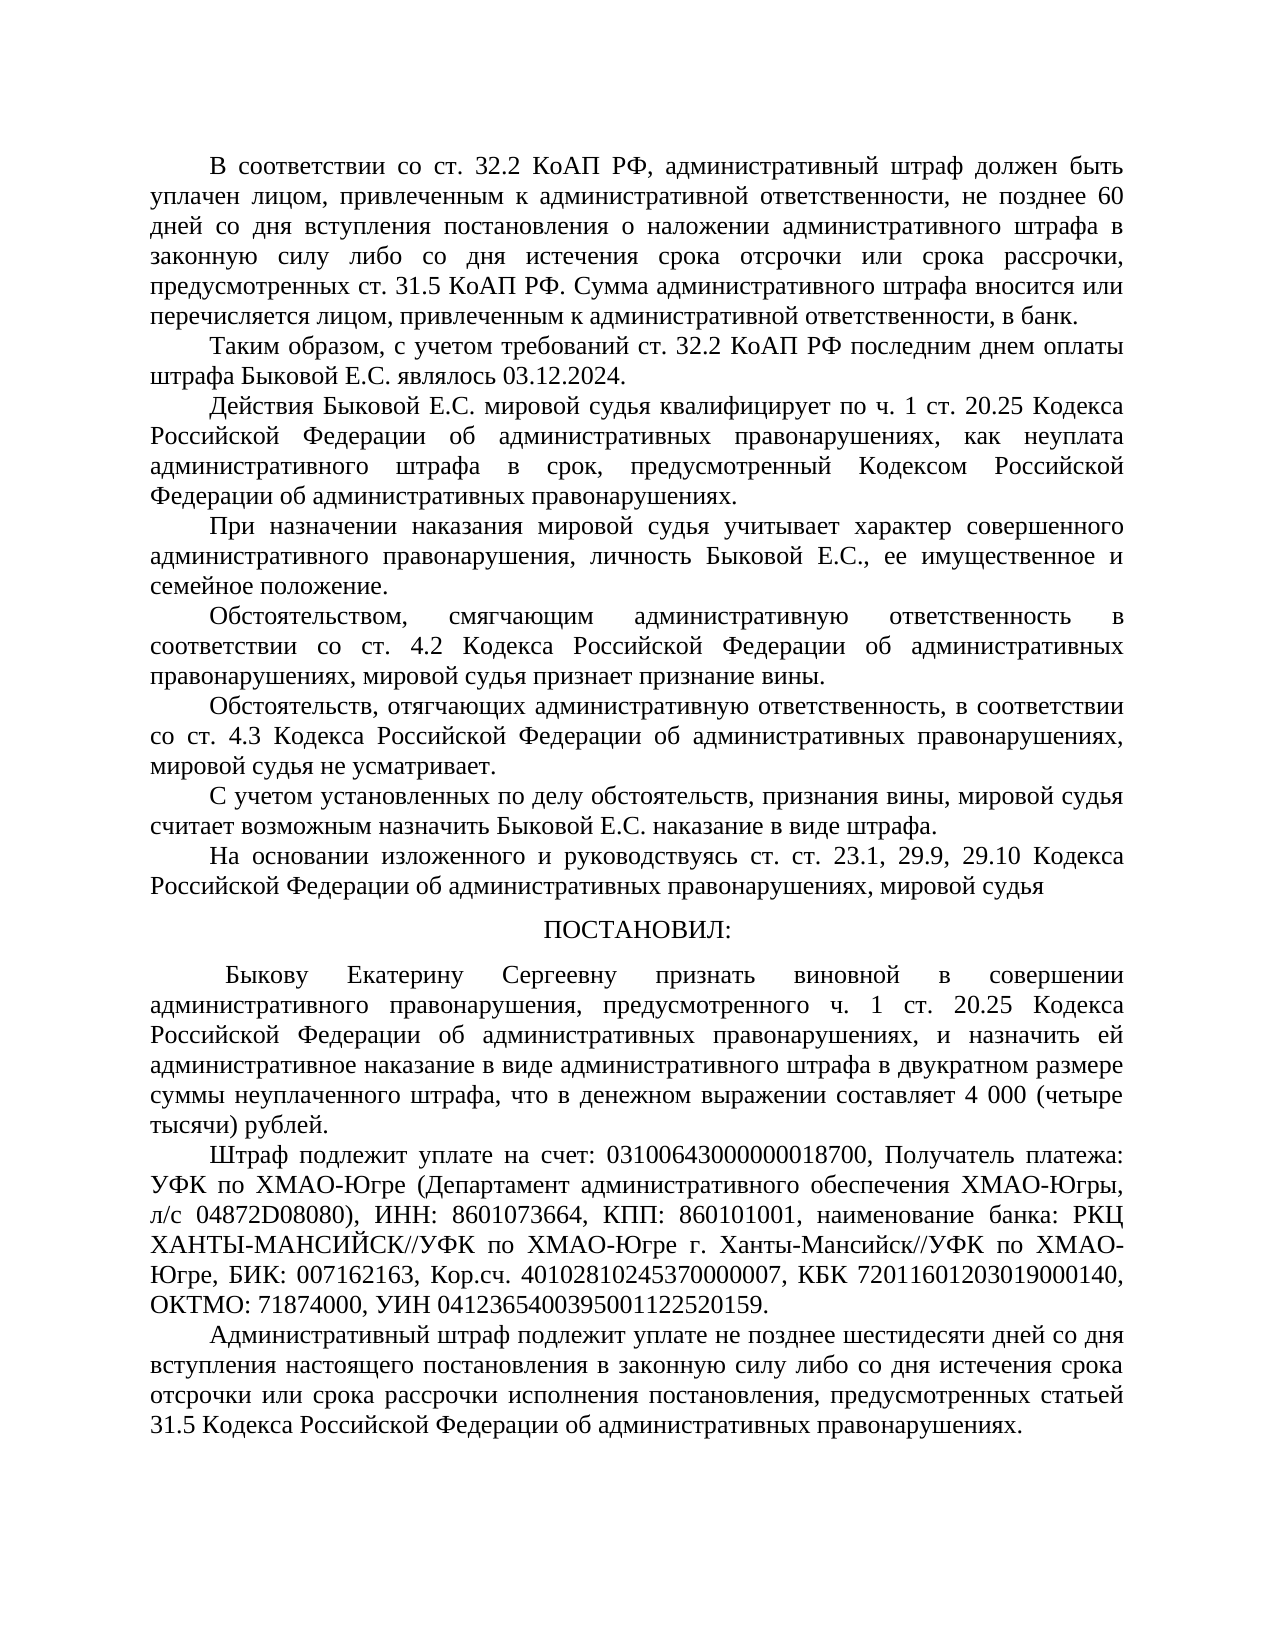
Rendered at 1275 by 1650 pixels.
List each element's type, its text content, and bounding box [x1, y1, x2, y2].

text С учетом установленных по делу обстоятельств, признания вины, мировой судья считает возможным назначить Быковой Е.С. наказание в виде штрафа. [150, 780, 1125, 840]
text ПОСТАНОВИЛ: [150, 914, 1125, 944]
text Обстоятельств, отягчающих административную ответственность, в соответствии со ст. 4.3 Кодекса Российской Федерации об административных правонарушениях, мировой судья не усматривает. [150, 690, 1125, 780]
text На основании изложенного и руководствуясь ст. ст. 23.1, 29.9, 29.10 Кодекса Российской Федерации об административных правонарушениях, мировой судья [150, 840, 1125, 900]
text Штраф подлежит уплате на счет: 03100643000000018700, Получатель платежа: УФК по ХМАО-Югре (Департамент административного обеспечения ХМАО-Югры, л/с 04872D08080), ИНН: 8601073664, КПП: 860101001, наименование банка: РКЦ ХАНТЫ-МАНСИЙСК//УФК по ХМАО-Югре г. Ханты-Мансийск//УФК по ХМАО-Югре, БИК: 007162163, Кор.сч. 40102810245370000007, КБК 72011601203019000140, ОКТМО: 71874000, УИН 0412365400395001122520159. [150, 1139, 1125, 1319]
text Действия Быковой Е.С. мировой судья квалифицирует по ч. 1 ст. 20.25 Кодекса Российской Федерации об административных правонарушениях, как неуплата административного штрафа в срок, предусмотренный Кодексом Российской Федерации об административных правонарушениях. [150, 390, 1125, 510]
text В соответствии со ст. 32.2 КоАП РФ, административный штраф должен быть уплачен лицом, привлеченным к административной ответственности, не позднее 60 дней со дня вступления постановления о наложении административного штрафа в законную силу либо со дня истечения срока отсрочки или срока рассрочки, предусмотренных ст. 31.5 КоАП РФ. Сумма административного штрафа вносится или перечисляется лицом, привлеченным к административной ответственности, в банк. [150, 150, 1125, 330]
text Быкову Екатерину Сергеевну признать виновной в совершении административного правонарушения, предусмотренного ч. 1 ст. 20.25 Кодекса Российской Федерации об административных правонарушениях, и назначить ей административное наказание в виде административного штрафа в двукратном размере суммы неуплаченного штрафа, что в денежном выражении составляет 4 000 (четыре тысячи) рублей. [150, 959, 1125, 1139]
text При назначении наказания мировой судья учитывает характер совершенного административного правонарушения, личность Быковой Е.С., ее имущественное и семейное положение. [150, 510, 1125, 600]
text Таким образом, с учетом требований ст. 32.2 КоАП РФ последним днем оплаты штрафа Быковой Е.С. являлось 03.12.2024. [150, 330, 1125, 390]
text Административный штраф подлежит уплате не позднее шестидесяти дней со дня вступления настоящего постановления в законную силу либо со дня истечения срока отсрочки или срока рассрочки исполнения постановления, предусмотренных статьей 31.5 Кодекса Российской Федерации об административных правонарушениях. [150, 1319, 1125, 1439]
text Обстоятельством, смягчающим административную ответственность в соответствии со ст. 4.2 Кодекса Российской Федерации об административных правонарушениях, мировой судья признает признание вины. [150, 600, 1125, 690]
